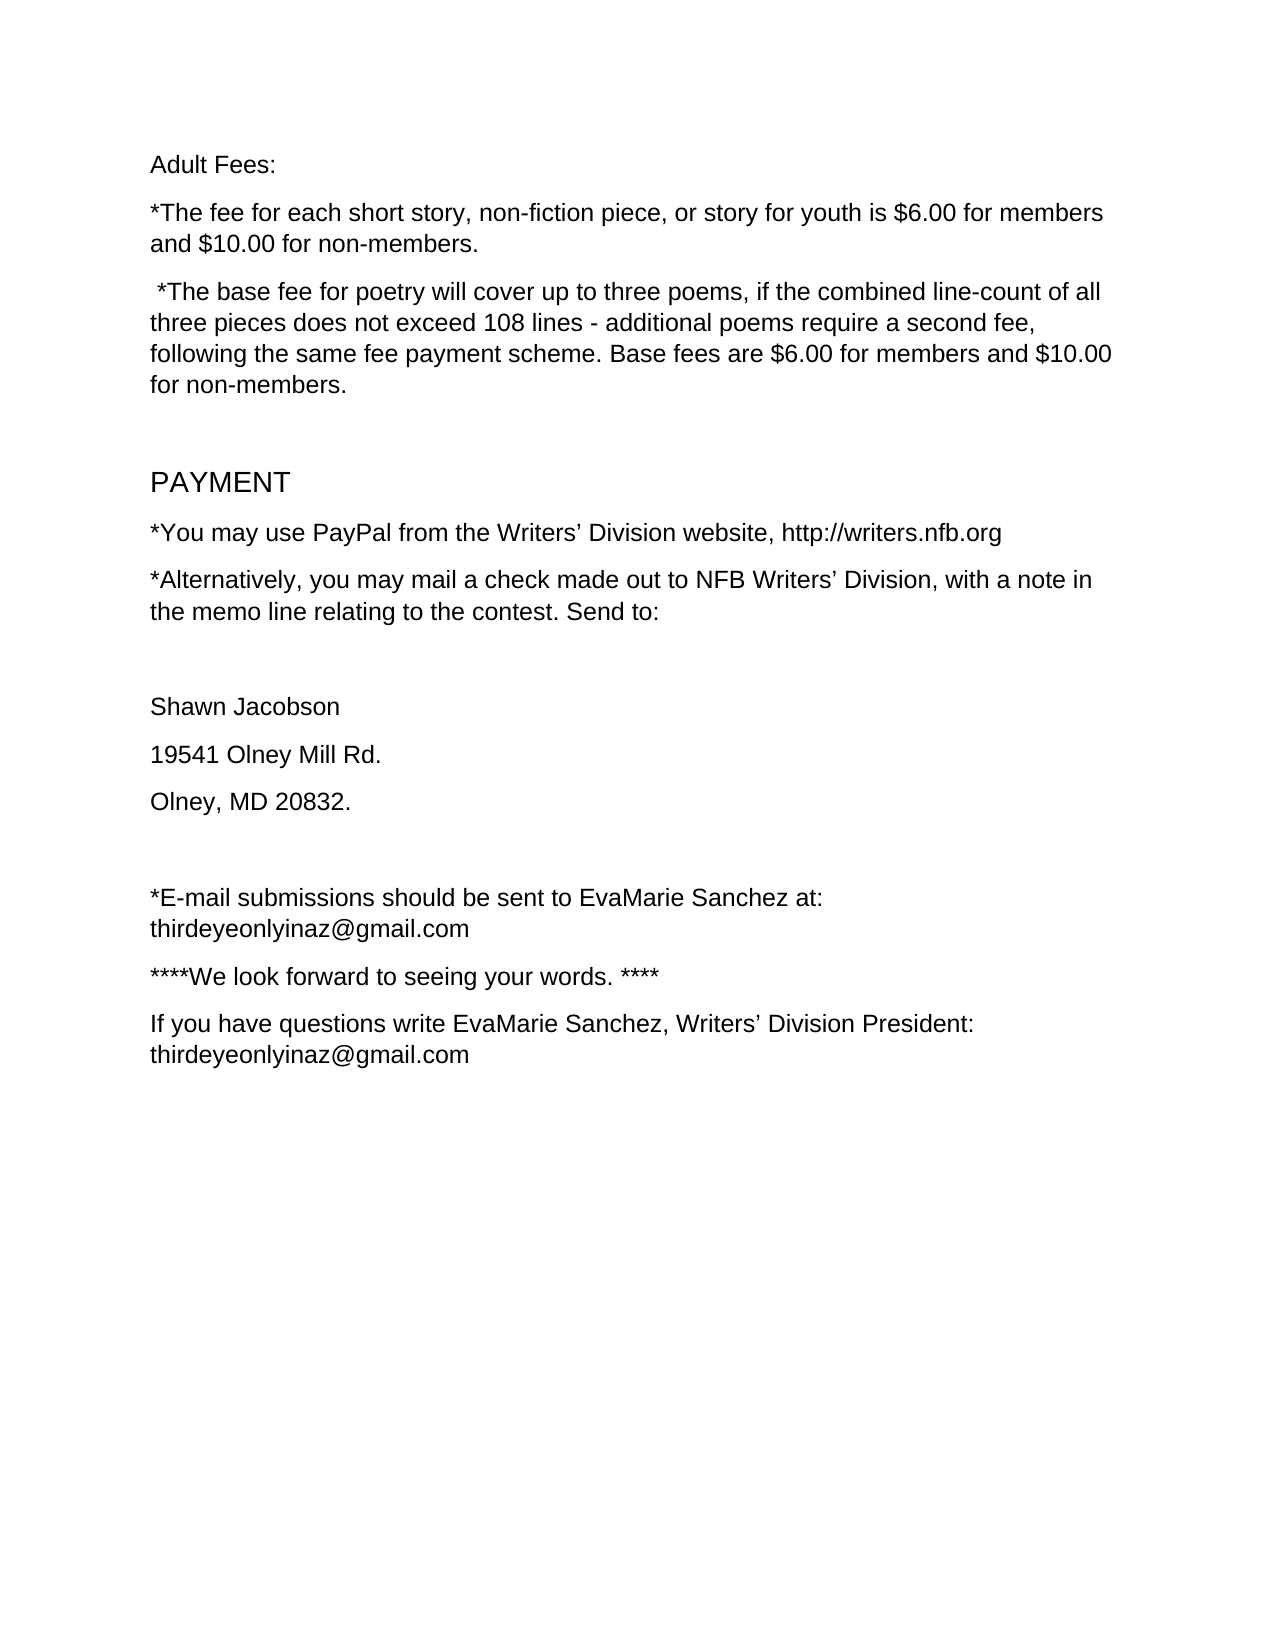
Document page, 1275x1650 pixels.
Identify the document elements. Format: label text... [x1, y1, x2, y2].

text Olney, MD 20832. [150, 787, 1125, 816]
text ****We look forward to seeing your words. **** [150, 962, 1125, 990]
text PAYMENT [150, 465, 1125, 498]
text 19541 Olney Mill Rd. [150, 740, 1125, 768]
text *Alternatively, you may mail a check made out to NFB Writers’ Division, with a note in the memo line relating to the contest. Send to: [150, 566, 1125, 625]
text *The base fee for poetry will cover up to three poems, if the combined line-count of all three pieces does not exceed 108 lines - additional poems require a second fee, following the same fee payment scheme. Base fees are $6.00 for members and $10.00 for non-members. [150, 276, 1125, 398]
text Adult Fees: [150, 150, 1125, 179]
text *The fee for each short story, non-fiction piece, or story for youth is $6.00 for members and $10.00 for non-members. [150, 198, 1125, 257]
text *E-mail submissions should be sent to EvaMarie Sanchez at: thirdeyeonlyinaz@gmail.com [150, 883, 1125, 943]
text Shawn Jacobson [150, 692, 1125, 721]
text If you have questions write EvaMarie Sanchez, Writers’ Division President: thirdeyeonlyinaz@gmail.com [150, 1009, 1125, 1069]
text *You may use PayPal from the Writers’ Division website, http://writers.nfb.org [150, 518, 1125, 547]
